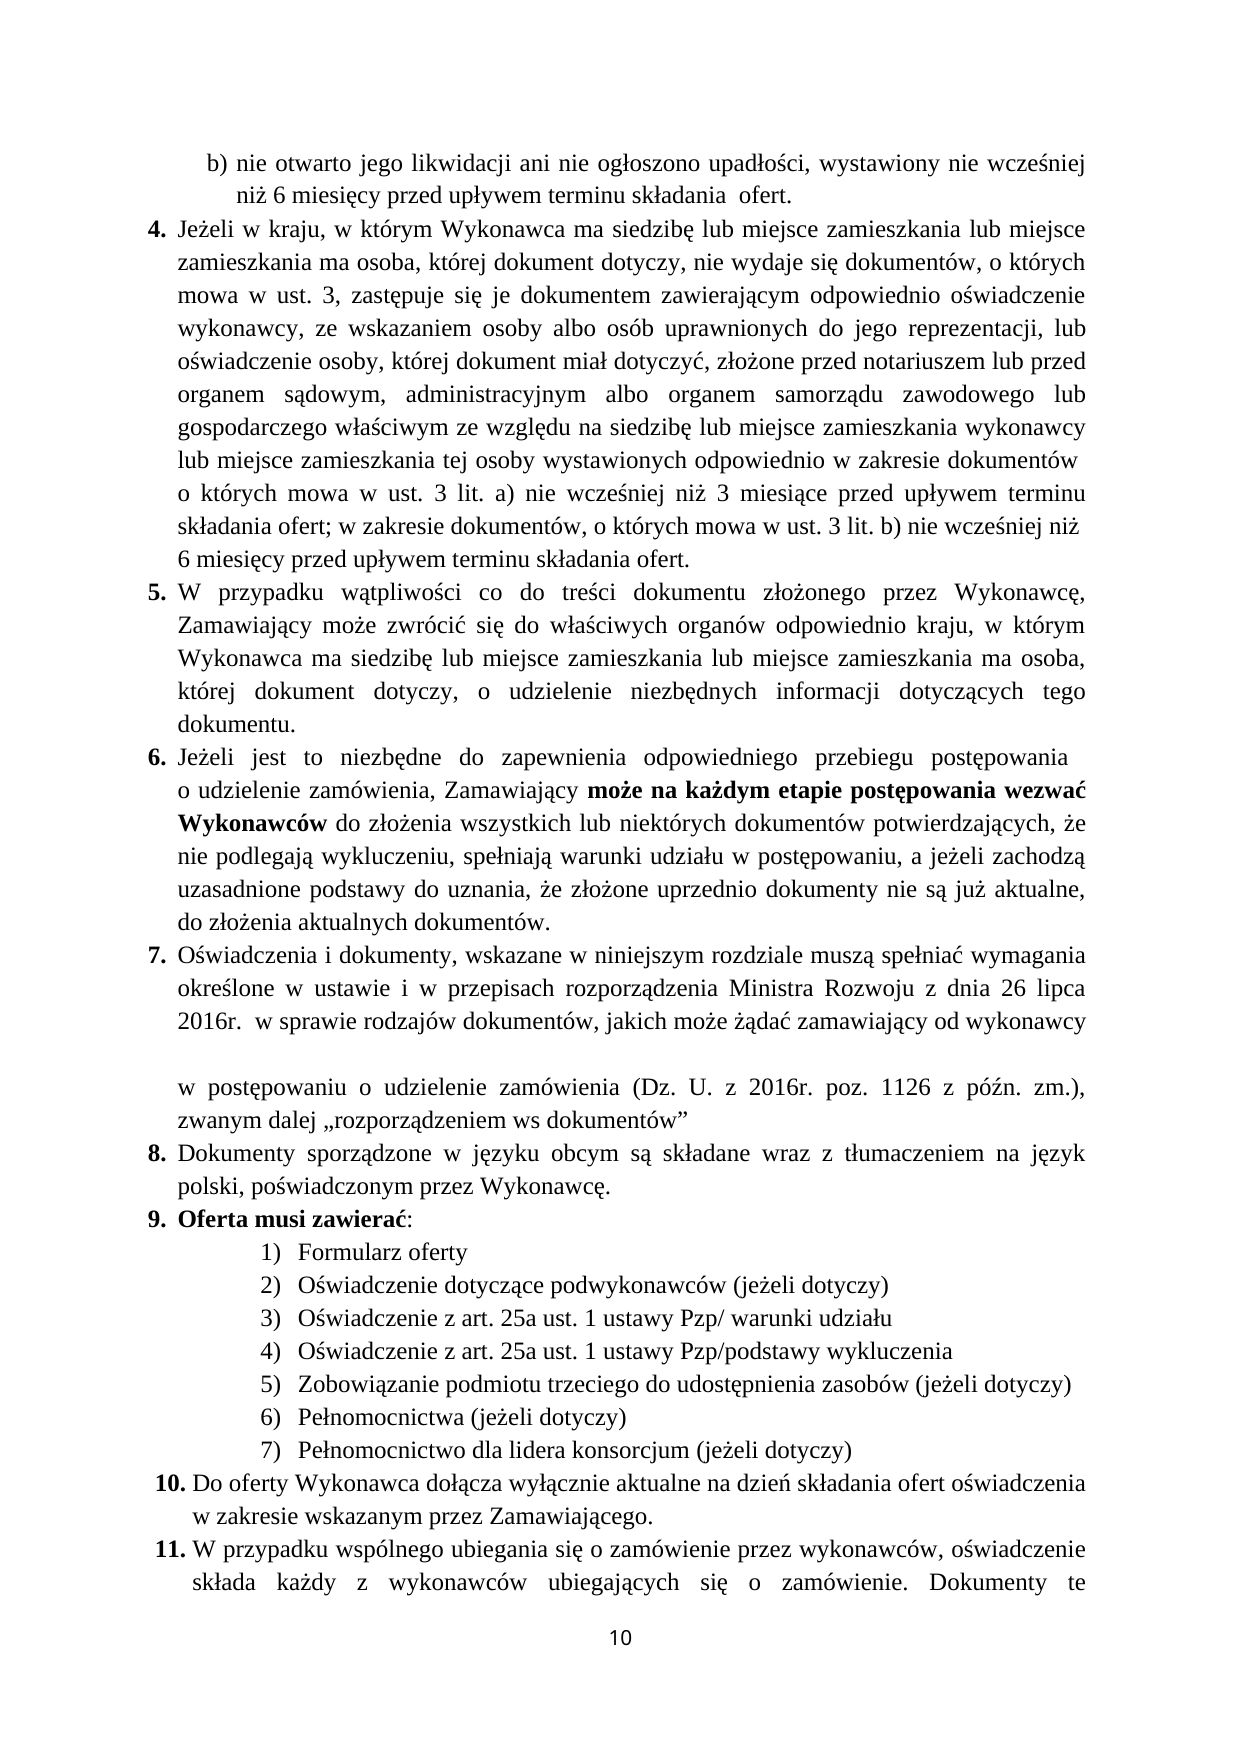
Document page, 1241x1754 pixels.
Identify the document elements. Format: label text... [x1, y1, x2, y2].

list Jeżeli jest to niezbędne do zapewnienia odpowiedniego przebiegu postępowania o udzielenie zamówienia, Zamawiający może na każdym etapie postępowania wezwać Wykonawców do złożenia wszystkich lub niektórych dokumentów potwierdzających, że nie podlegają wykluczeniu, spełniają warunki udziału w postępowaniu, a jeżeli zachodzą uzasadnione podstawy do uznania, że złożone uprzednio dokumenty nie są już aktualne, do złożenia aktualnych dokumentów. [148, 742, 1087, 936]
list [154, 1534, 1087, 1596]
list Oferta musi zawierać: [148, 1204, 1087, 1233]
list Dokumenty sporządzone w języku obcym są składane wraz z tłumaczeniem na język polski, poświadczonym przez Wykonawcę. [148, 1138, 1087, 1200]
list Pełnomocnictwa (jeżeli dotyczy) [260, 1402, 1087, 1431]
list Oświadczenie z art. 25a ust. 1 ustawy Pzp/podstawy wykluczenia [260, 1336, 1087, 1365]
list W przypadku wątpliwości co do treści dokumentu złożonego przez Wykonawcę, Zamawiający może zwrócić się do właściwych organów odpowiednio kraju, w którym Wykonawca ma siedzibę lub miejsce zamieszkania lub miejsce zamieszkania ma osoba, której dokument dotyczy, o udzielenie niezbędnych informacji dotyczących tego dokumentu. [148, 577, 1087, 738]
list Formularz oferty [260, 1237, 1087, 1266]
list Jeżeli w kraju, w którym Wykonawca ma siedzibę lub miejsce zamieszkania lub miejsce zamieszkania ma osoba, której dokument dotyczy, nie wydaje się dokumentów, o których mowa w ust. 3, zastępuje się je dokumentem zawierającym odpowiednio oświadczenie wykonawcy, ze wskazaniem osoby albo osób uprawnionych do jego reprezentacji, lub oświadczenie osoby, której dokument miał dotyczyć, złożone przed notariuszem lub przed organem sądowym, administracyjnym albo organem samorządu zawodowego lub gospodarczego właściwym ze względu na siedzibę lub miejsce zamieszkania wykonawcy lub miejsce zamieszkania tej osoby wystawionych odpowiednio w zakresie dokumentów o których mowa w ust. 3 lit. a) nie wcześniej niż 3 miesiące przed upływem terminu składania ofert; w zakresie dokumentów, o których mowa w ust. 3 lit. b) nie wcześniej niż 6 miesięcy przed upływem terminu składania ofert. [148, 214, 1087, 573]
list Oświadczenie dotyczące podwykonawców (jeżeli dotyczy) [260, 1270, 1087, 1299]
list Pełnomocnictwo dla lidera konsorcjum (jeżeli dotyczy) [260, 1435, 1087, 1464]
list Zobowiązanie podmiotu trzeciego do udostępnienia zasobów (jeżeli dotyczy) [260, 1369, 1087, 1398]
list Oświadczenie z art. 25a ust. 1 ustawy Pzp/ warunki udziału [260, 1303, 1087, 1332]
list nie otwarto jego likwidacji ani nie ogłoszono upadłości, wystawiony nie wcześniej niż 6 miesięcy przed upływem terminu składania ofert. [207, 148, 1087, 209]
list Oświadczenia i dokumenty, wskazane w niniejszym rozdziale muszą spełniać wymagania określone w ustawie i w przepisach rozporządzenia Ministra Rozwoju z dnia 26 lipca 2016r. w sprawie rodzajów dokumentów, jakich może żądać zamawiający od wykonawcy w postępowaniu o udzielenie zamówienia (Dz. U. z 2016r. poz. 1126 z późn. zm.), zwanym dalej „rozporządzeniem ws dokumentów” [148, 940, 1087, 1134]
list Do oferty Wykonawca dołącza wyłącznie aktualne na dzień składania ofert oświadczenia w zakresie wskazanym przez Zamawiającego. [154, 1468, 1087, 1530]
